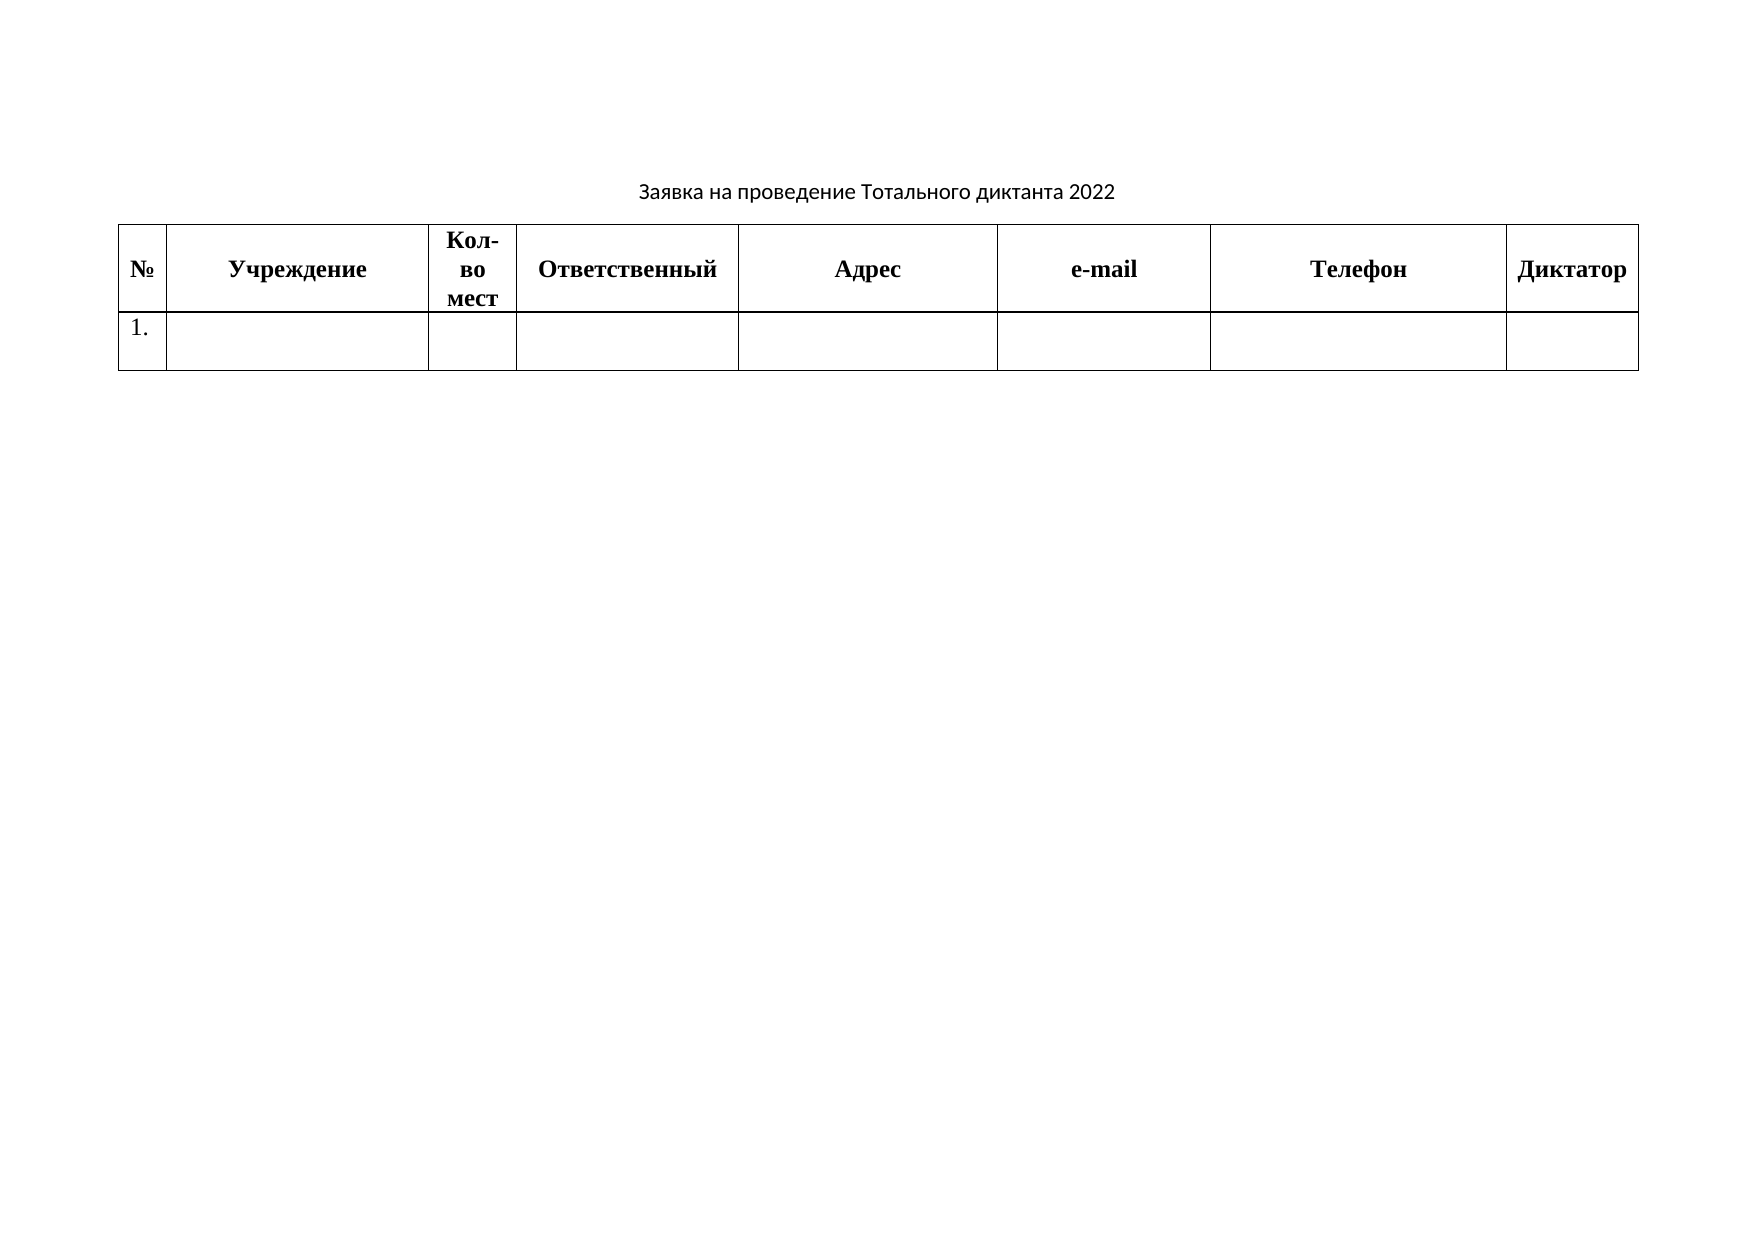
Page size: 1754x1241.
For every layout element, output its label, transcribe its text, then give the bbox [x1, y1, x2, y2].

table_header Кол-во мест [429, 225, 516, 311]
table_cell [998, 313, 1210, 370]
table_cell [517, 313, 738, 370]
text Заявка на проведение Тотального диктанта 2022 [118, 177, 1636, 205]
table_header № [119, 225, 166, 311]
table_header Диктатор [1507, 225, 1638, 311]
table_header Учреждение [167, 225, 428, 311]
table_cell [1507, 313, 1638, 370]
table_cell [167, 313, 428, 370]
table_header Ответственный [517, 225, 738, 311]
table_cell [1211, 313, 1506, 370]
table_cell [429, 313, 516, 370]
table_header Адрес [739, 225, 997, 311]
table_header Телефон [1211, 225, 1506, 311]
table_cell [119, 313, 166, 370]
table_header e-mail [998, 225, 1210, 311]
table_cell [739, 313, 997, 370]
